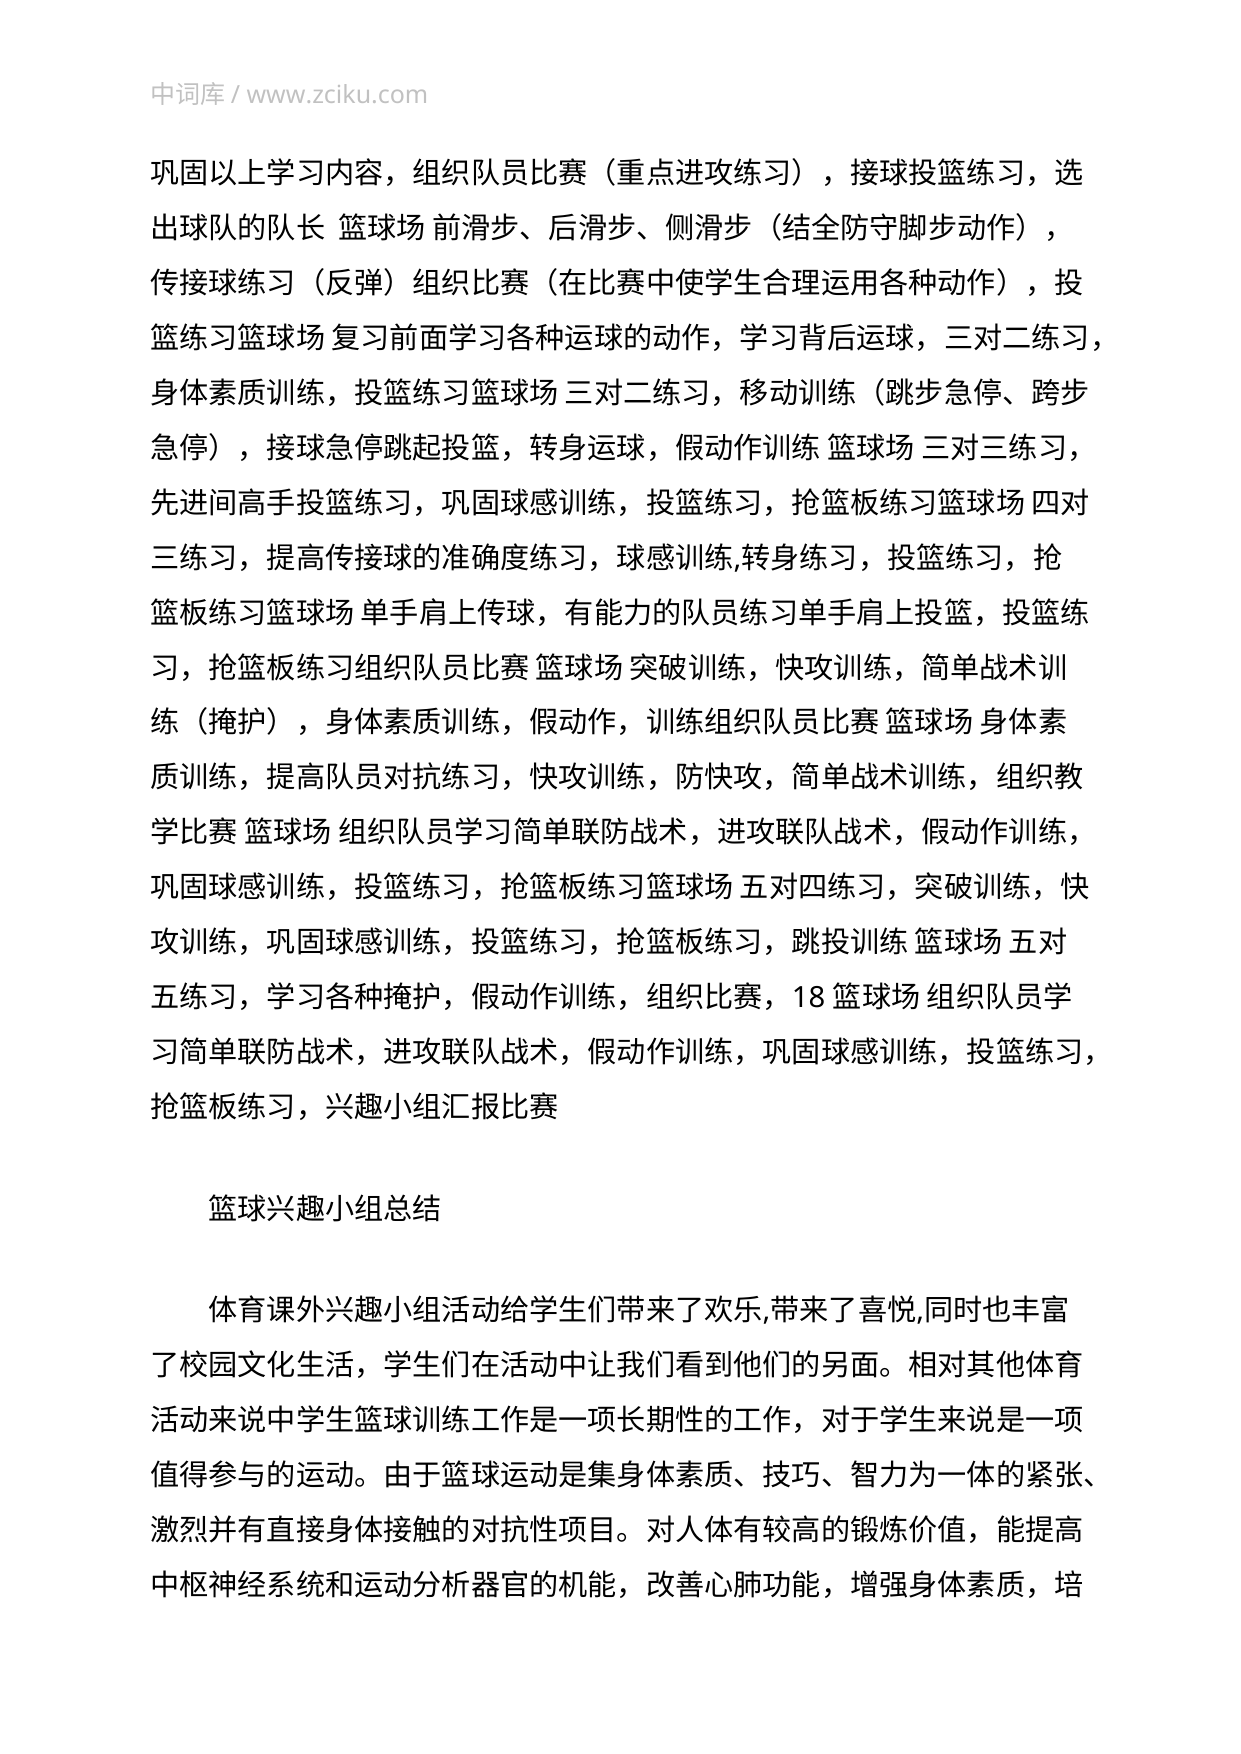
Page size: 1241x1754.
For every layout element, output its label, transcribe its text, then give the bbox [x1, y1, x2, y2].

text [150, 150, 1090, 1126]
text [150, 1287, 1090, 1604]
text 篮球兴趣小组总结 [150, 1185, 1090, 1227]
